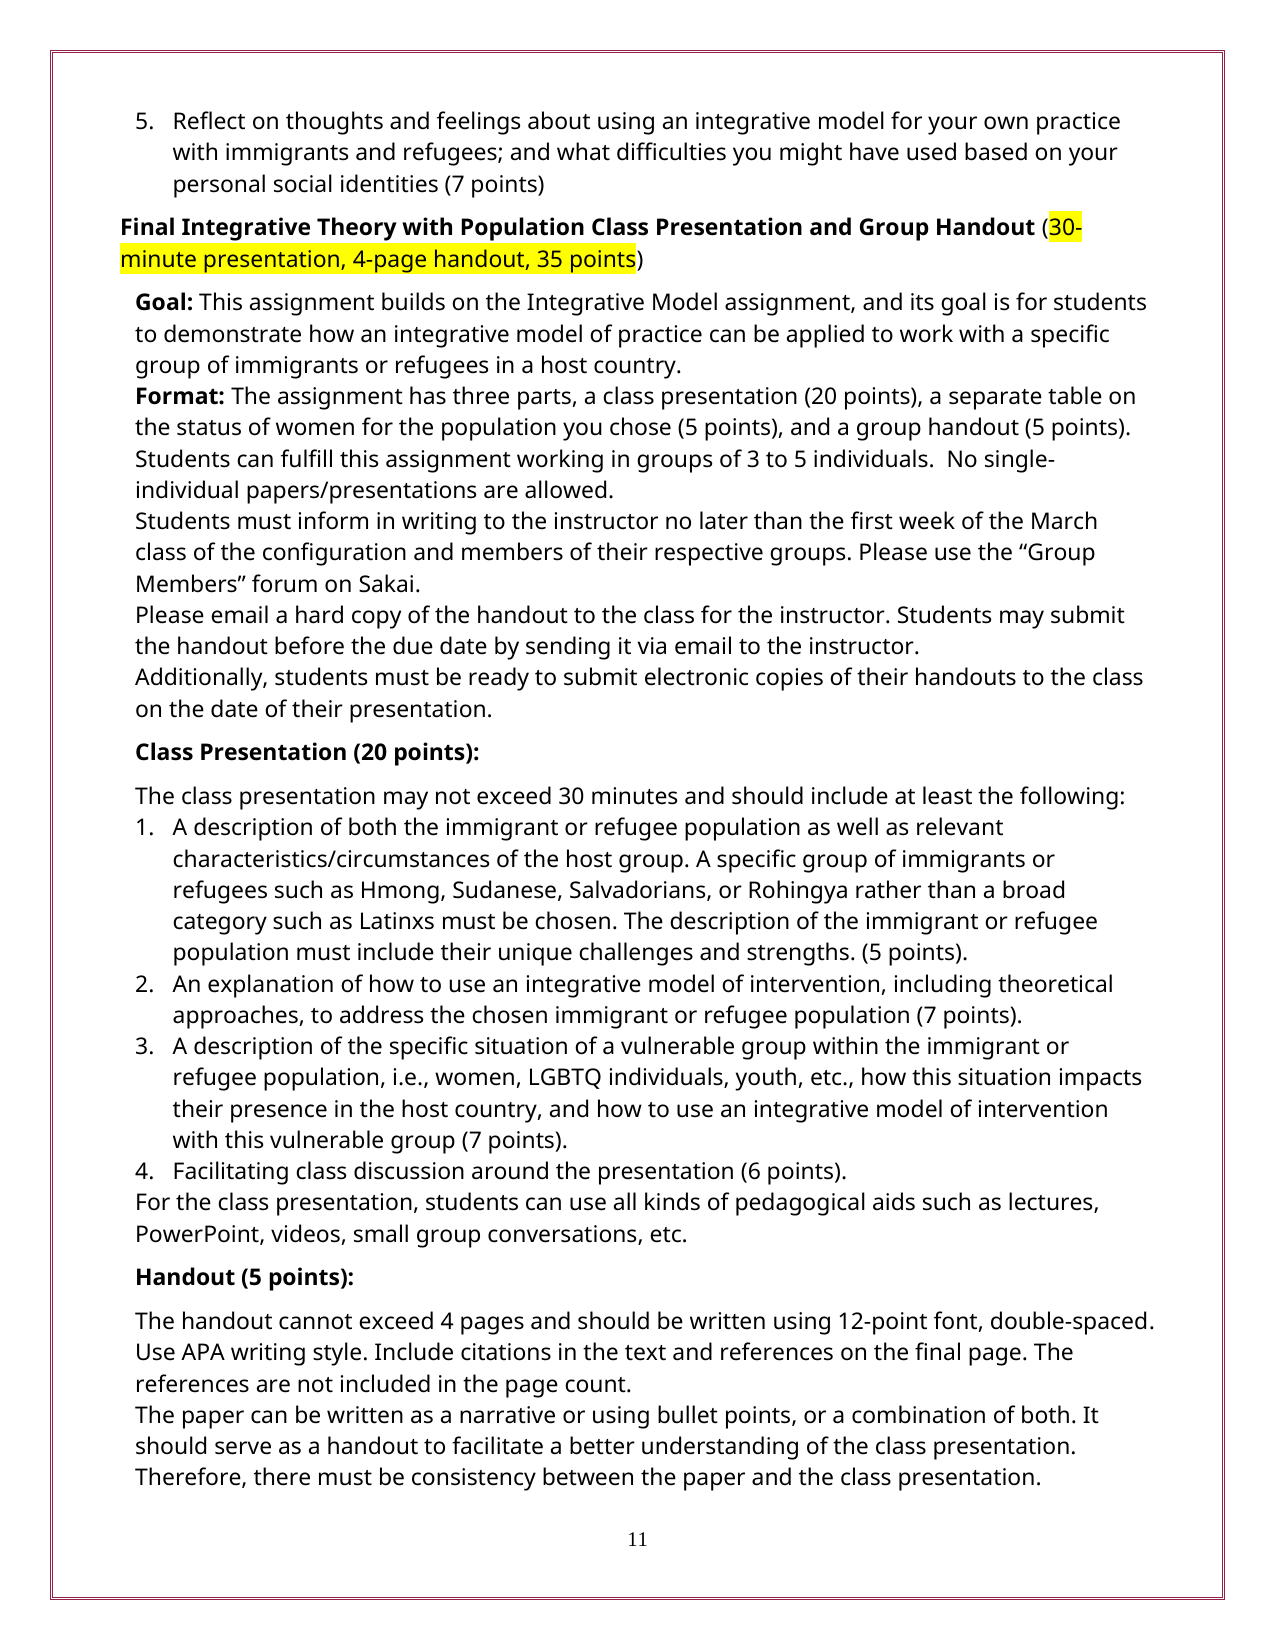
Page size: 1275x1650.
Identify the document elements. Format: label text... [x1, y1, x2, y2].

text The class presentation may not exceed 30 minutes and should include at least the following: [135, 780, 1155, 811]
text Additionally, students must be ready to submit electronic copies of their handouts to the class on the date of their presentation. [135, 661, 1155, 724]
list A description of both the immigrant or refugee population as well as relevant characteristics/circumstances of the host group. A specific group of immigrants or refugees such as Hmong, Sudanese, Salvadorians, or Rohingya rather than a broad category such as Latinxs must be chosen. The description of the immigrant or refugee population must include their unique challenges and strengths. (5 points). [135, 811, 1155, 967]
text Final Integrative Theory with Population Class Presentation and Group Handout (30-minute presentation, 4-page handout, 35 points) [120, 211, 1155, 274]
text For the class presentation, students can use all kinds of pedagogical aids such as lectures, PowerPoint, videos, small group conversations, etc. [135, 1186, 1155, 1249]
text Students must inform in writing to the instructor no later than the first week of the March class of the configuration and members of their respective groups. Please use the “Group Members” forum on Sakai. [135, 505, 1155, 599]
list Facilitating class discussion around the presentation (6 points). [135, 1155, 1155, 1186]
text The handout cannot exceed 4 pages and should be written using 12-point font, double-spaced. Use APA writing style. Include citations in the text and references on the final page. The references are not included in the page count. [135, 1305, 1155, 1399]
text Format: The assignment has three parts, a class presentation (20 points), a separate table on the status of women for the population you chose (5 points), and a group handout (5 points). [135, 380, 1155, 442]
text Please email a hard copy of the handout to the class for the instructor. Students may submit the handout before the due date by sending it via email to the instructor. [135, 599, 1155, 661]
text Class Presentation (20 points): [135, 736, 1155, 767]
text Students can fulfill this assignment working in groups of 3 to 5 individuals. No single-individual papers/presentations are allowed. [135, 442, 1155, 505]
list Reflect on thoughts and feelings about using an integrative model for your own practice with immigrants and refugees; and what difficulties you might have used based on your personal social identities (7 points) [135, 105, 1155, 199]
text The paper can be written as a narrative or using bullet points, or a combination of both. It should serve as a handout to facilitate a better understanding of the class presentation. Therefore, there must be consistency between the paper and the class presentation. [135, 1399, 1155, 1492]
text Handout (5 points): [135, 1261, 1155, 1292]
list An explanation of how to use an integrative model of intervention, including theoretical approaches, to address the chosen immigrant or refugee population (7 points). [135, 967, 1155, 1030]
list A description of the specific situation of a vulnerable group within the immigrant or refugee population, i.e., women, LGBTQ individuals, youth, etc., how this situation impacts their presence in the host country, and how to use an integrative model of intervention with this vulnerable group (7 points). [135, 1030, 1155, 1155]
text Goal: This assignment builds on the Integrative Model assignment, and its goal is for students to demonstrate how an integrative model of practice can be applied to work with a specific group of immigrants or refugees in a host country. [135, 286, 1155, 380]
